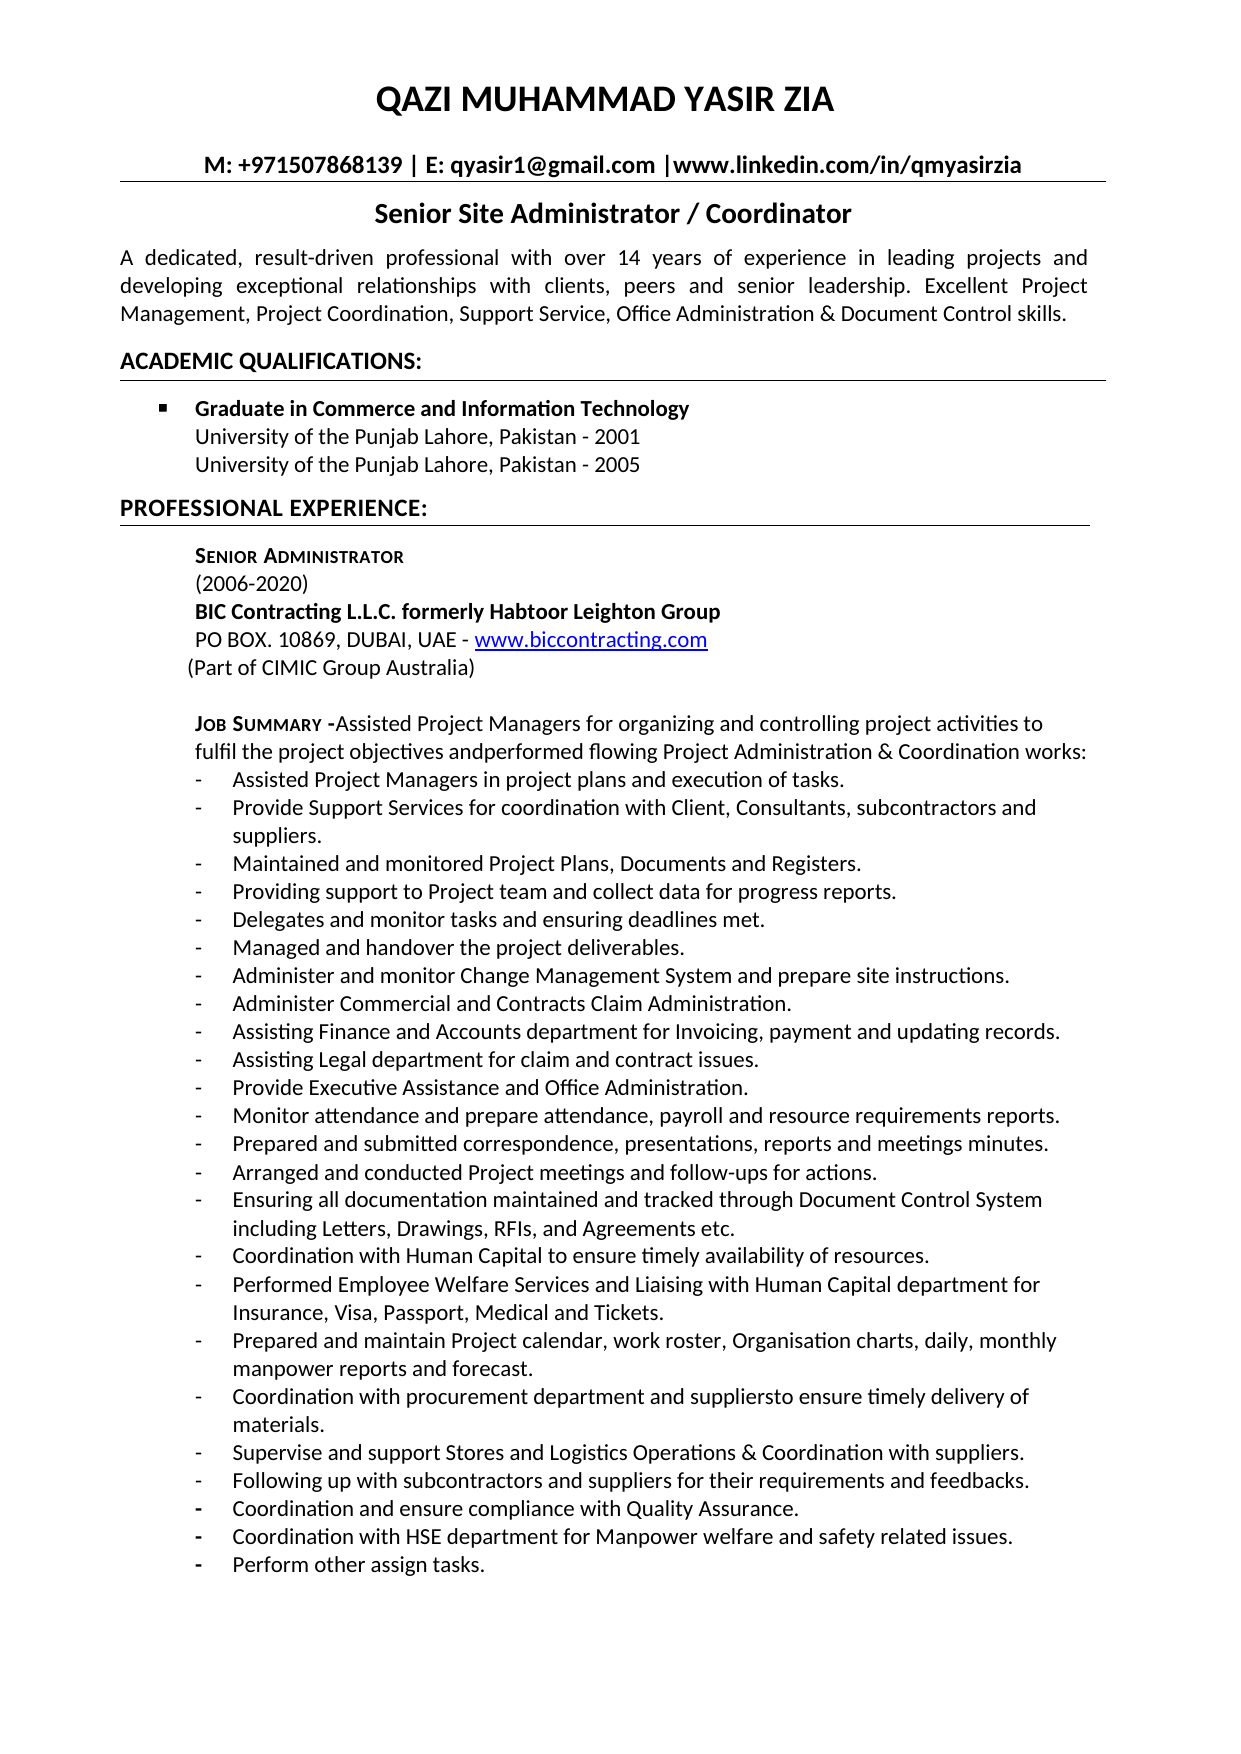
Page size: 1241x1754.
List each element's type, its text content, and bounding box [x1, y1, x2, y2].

text (Part of CIMIC Group Australia) [120, 653, 1090, 681]
list Following up with subcontractors and suppliers for their requirements and feedbacks. [195, 1466, 1090, 1494]
text Senior Site Administrator / Coordinator [120, 195, 1106, 231]
list Coordination and ensure compliance with Quality Assurance. [195, 1494, 1090, 1522]
text PROFESSIONAL EXPERIENCE: [120, 492, 1090, 525]
list Delegates and monitor tasks and ensuring deadlines met. [195, 905, 1090, 933]
text QAZI MUHAMMAD YASIR ZIA [120, 75, 1090, 121]
text University of the Punjab Lahore, Pakistan - 2001 [195, 422, 1090, 450]
list Coordination with HSE department for Manpower welfare and safety related issues. [195, 1522, 1090, 1550]
text Job Summary -Assisted Project Managers for organizing and controlling project activities to fulfil the project objectives andperformed flowing Project Administration & Coordination works: [195, 709, 1090, 765]
list Administer and monitor Change Management System and prepare site instructions. [195, 961, 1090, 989]
text BIC Contracting L.L.C. formerly Habtoor Leighton Group [195, 597, 1090, 625]
list Provide Support Services for coordination with Client, Consultants, subcontractors and suppliers. [195, 793, 1090, 849]
list Graduate in Commerce and Information Technology [157, 394, 1090, 422]
list Providing support to Project team and collect data for progress reports. [195, 877, 1090, 905]
text PO Box. 10869, Dubai, UAE - www.biccontracting.com [195, 625, 1090, 653]
list Arranged and conducted Project meetings and follow-ups for actions. [195, 1158, 1090, 1186]
list Supervise and support Stores and Logistics Operations & Coordination with suppliers. [195, 1438, 1090, 1466]
text Senior Administrator [195, 541, 1090, 569]
list Performed Employee Welfare Services and Liaising with Human Capital department for Insurance, Visa, Passport, Medical and Tickets. [195, 1270, 1090, 1326]
list Prepared and maintain Project calendar, work roster, Organisation charts, daily, monthly manpower reports and forecast. [195, 1326, 1090, 1382]
text (2006-2020) [195, 569, 1090, 597]
text M: +971507868139 | E: qyasir1@gmail.com |www.linkedin.com/in/qmyasirzia [120, 149, 1106, 181]
list Coordination with procurement department and suppliersto ensure timely delivery of materials. [195, 1382, 1090, 1438]
text ACADEMIC QUALIFICATIONS: [120, 345, 1106, 380]
text A dedicated, result-driven professional with over 14 years of experience in leading projects and developing exceptional relationships with clients, peers and senior leadership. Excellent Project Management, Project Coordination, Support Service, Office Administration & Document Control skills. [120, 243, 1090, 327]
list Prepared and submitted correspondence, presentations, reports and meetings minutes. [195, 1129, 1090, 1158]
text University of the Punjab Lahore, Pakistan - 2005 [195, 450, 1090, 478]
list Provide Executive Assistance and Office Administration. [195, 1073, 1090, 1102]
list Ensuring all documentation maintained and tracked through Document Control System including Letters, Drawings, RFIs, and Agreements etc. [195, 1186, 1090, 1242]
list Assisted Project Managers in project plans and execution of tasks. [195, 765, 1090, 793]
list Coordination with Human Capital to ensure timely availability of resources. [195, 1242, 1090, 1270]
list Assisting Legal department for claim and contract issues. [195, 1046, 1090, 1073]
list Administer Commercial and Contracts Claim Administration. [195, 989, 1090, 1017]
list Monitor attendance and prepare attendance, payroll and resource requirements reports. [195, 1102, 1090, 1129]
list Perform other assign tasks. [195, 1550, 1090, 1578]
list Managed and handover the project deliverables. [195, 933, 1090, 961]
list Assisting Finance and Accounts department for Invoicing, payment and updating records. [195, 1017, 1090, 1046]
list Maintained and monitored Project Plans, Documents and Registers. [195, 849, 1090, 877]
